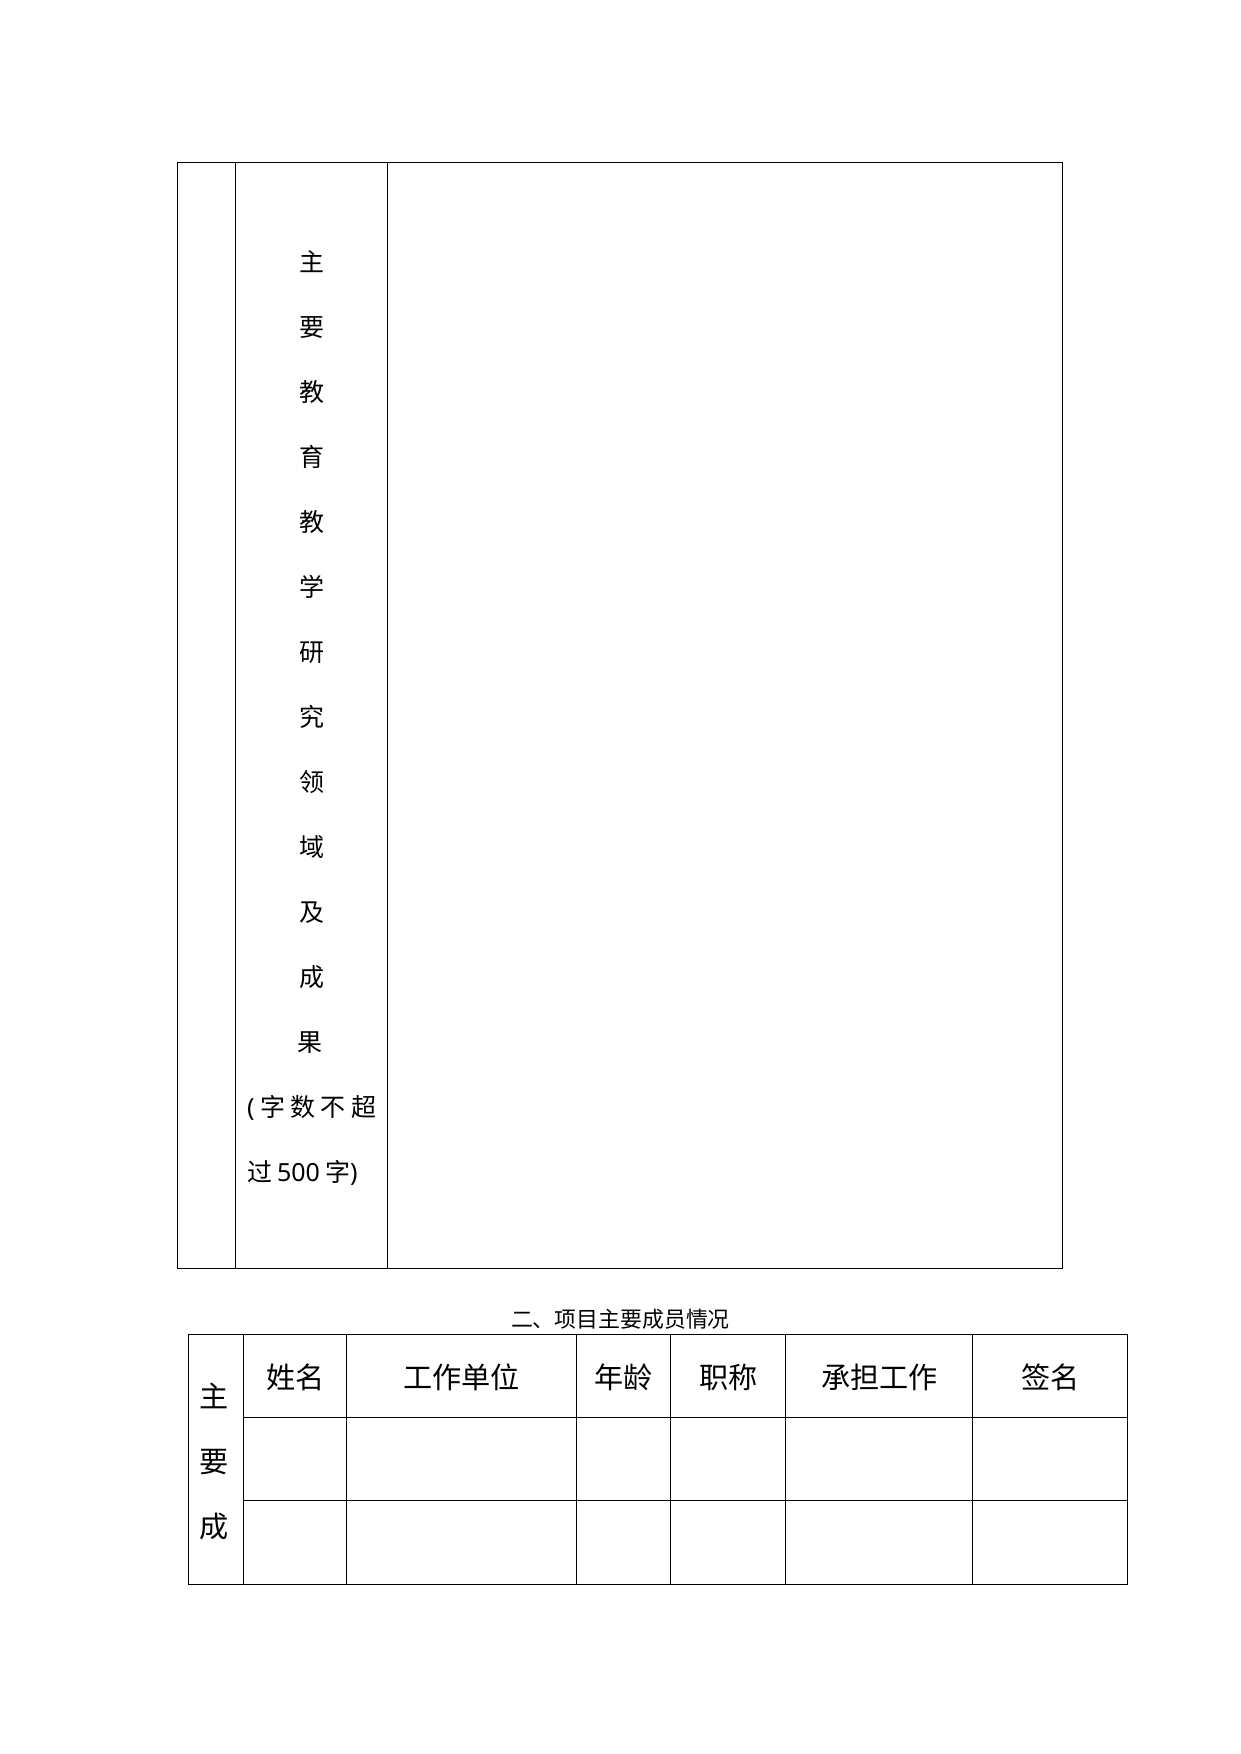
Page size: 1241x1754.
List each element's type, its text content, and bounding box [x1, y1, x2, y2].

table_cell [973, 1501, 1127, 1583]
table_cell [671, 1418, 785, 1500]
table_cell [671, 1501, 785, 1583]
table_header 签名 [973, 1335, 1127, 1417]
table_cell [577, 1501, 670, 1583]
table_header 主 要 成 员 情 况 [189, 1335, 243, 1583]
table_cell [577, 1418, 670, 1500]
table_header 工作单位 [347, 1335, 576, 1417]
table_cell [786, 1418, 972, 1500]
table_header 承担工作 [786, 1335, 972, 1417]
table_cell [347, 1418, 576, 1500]
table_cell [388, 163, 1062, 1268]
table_cell [244, 1418, 346, 1500]
table_cell [973, 1418, 1127, 1500]
table_cell [347, 1501, 576, 1583]
table_cell 主 要 教 育 教 学 研 究 领 域 及 成 果 (字数不超过500字) [236, 163, 387, 1268]
table_cell [244, 1501, 346, 1583]
table_header 职称 [671, 1335, 785, 1417]
text 二、项目主要成员情况 [187, 1302, 1053, 1334]
table_cell [786, 1501, 972, 1583]
table_header 姓名 [244, 1335, 346, 1417]
table_header 年龄 [577, 1335, 670, 1417]
